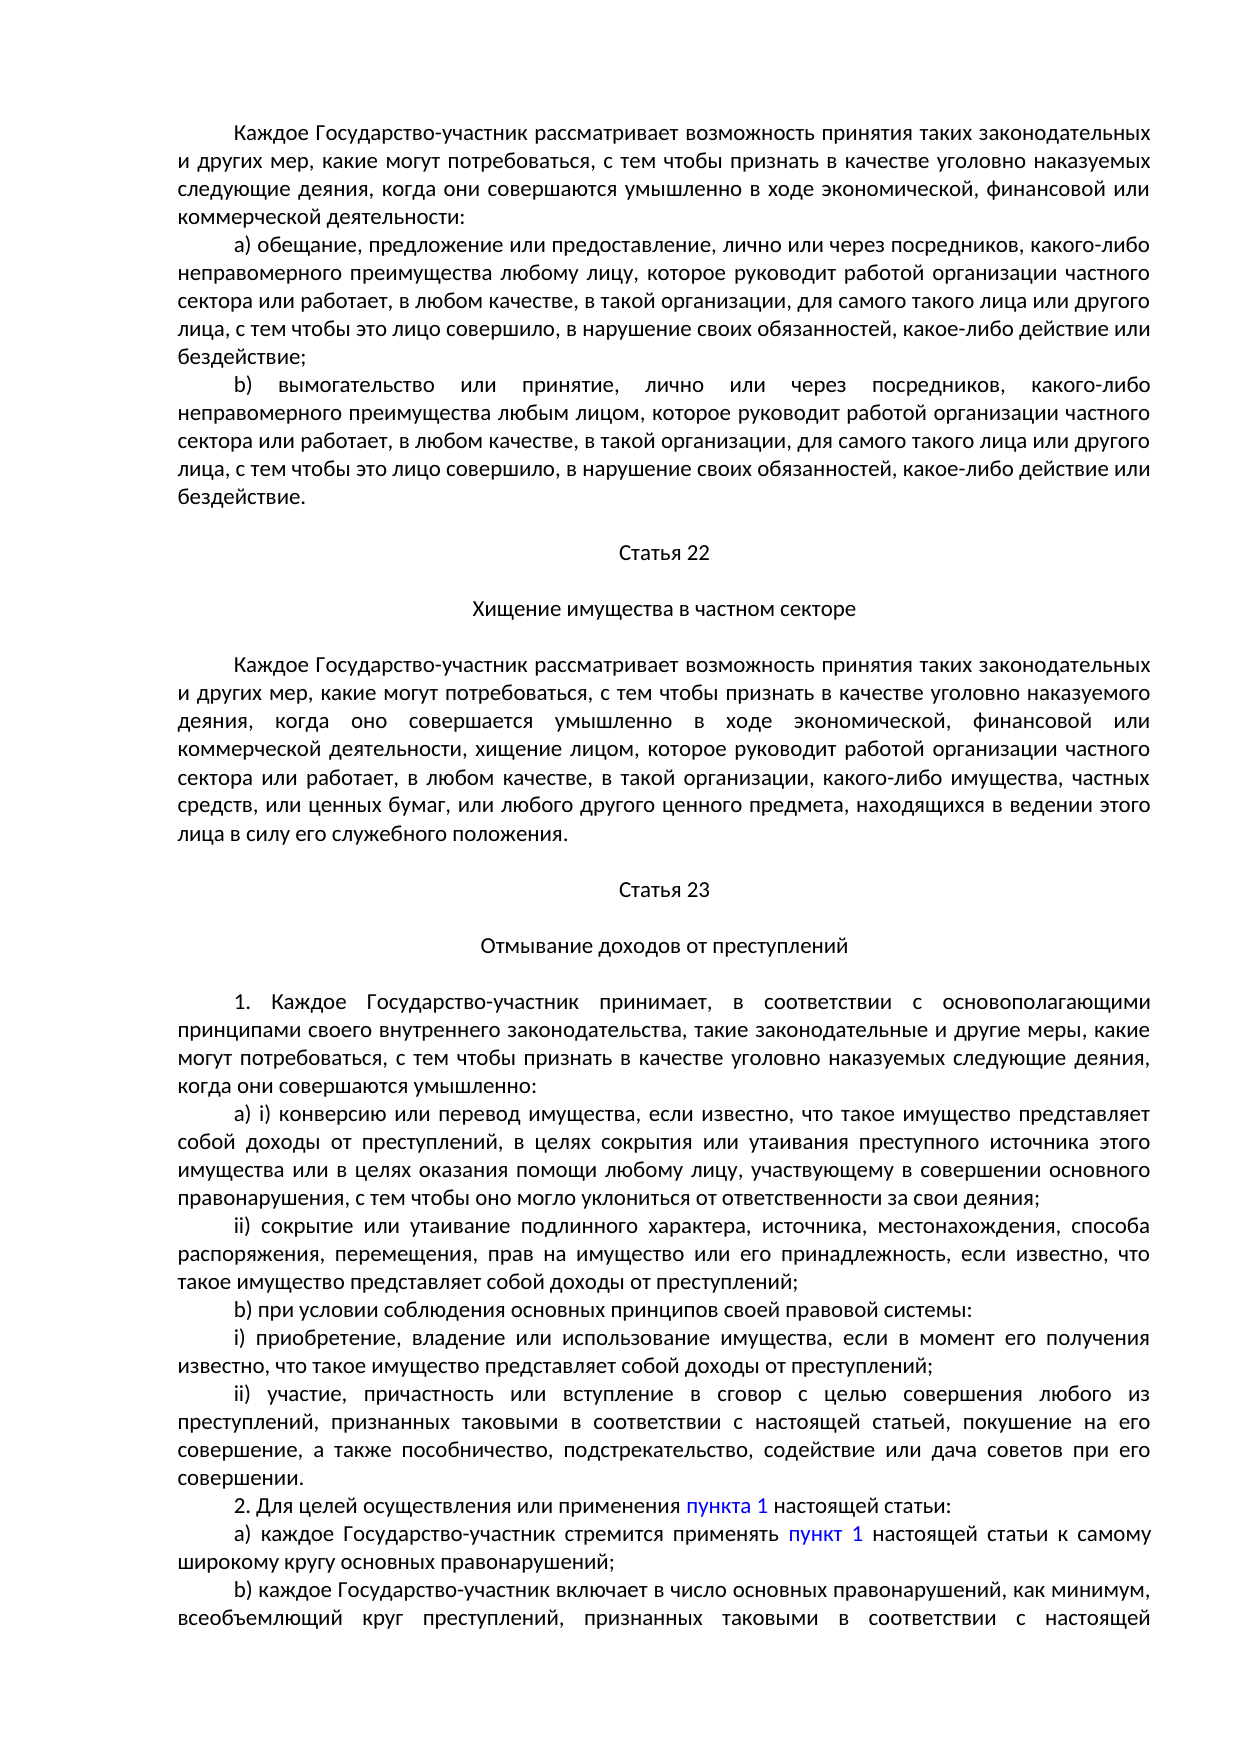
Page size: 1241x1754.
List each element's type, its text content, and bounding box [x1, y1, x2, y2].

text Каждое Государство-участник рассматривает возможность принятия таких законодательных и других мер, какие могут потребоваться, с тем чтобы признать в качестве уголовно наказуемого деяния, когда оно совершается умышленно в ходе экономической, финансовой или коммерческой деятельности, хищение лицом, которое руководит работой организации частного сектора или работает, в любом качестве, в такой организации, какого-либо имущества, частных средств, или ценных бумаг, или любого другого ценного предмета, находящихся в ведении этого лица в силу его служебного положения. [177, 651, 1152, 847]
text Каждое Государство-участник рассматривает возможность принятия таких законодательных и других мер, какие могут потребоваться, с тем чтобы признать в качестве уголовно наказуемых следующие деяния, когда они совершаются умышленно в ходе экономической, финансовой или коммерческой деятельности: [177, 118, 1152, 230]
text Отмывание доходов от преступлений [177, 931, 1152, 959]
text 1. Каждое Государство-участник принимает, в соответствии с основополагающими принципами своего внутреннего законодательства, такие законодательные и другие меры, какие могут потребоваться, с тем чтобы признать в качестве уголовно наказуемых следующие деяния, когда они совершаются умышленно: [177, 987, 1152, 1099]
text a) каждое Государство-участник стремится применять пункт 1 настоящей статьи к самому широкому кругу основных правонарушений; [177, 1519, 1152, 1575]
text b) при условии соблюдения основных принципов своей правовой системы: [177, 1295, 1152, 1323]
text a) обещание, предложение или предоставление, лично или через посредников, какого-либо неправомерного преимущества любому лицу, которое руководит работой организации частного сектора или работает, в любом качестве, в такой организации, для самого такого лица или другого лица, с тем чтобы это лицо совершило, в нарушение своих обязанностей, какое-либо действие или бездействие; [177, 230, 1152, 370]
text a) i) конверсию или перевод имущества, если известно, что такое имущество представляет собой доходы от преступлений, в целях сокрытия или утаивания преступного источника этого имущества или в целях оказания помощи любому лицу, участвующему в совершении основного правонарушения, с тем чтобы оно могло уклониться от ответственности за свои деяния; [177, 1099, 1152, 1211]
text ii) участие, причастность или вступление в сговор с целью совершения любого из преступлений, признанных таковыми в соответствии с настоящей статьей, покушение на его совершение, а также пособничество, подстрекательство, содействие или дача советов при его совершении. [177, 1379, 1152, 1491]
text 2. Для целей осуществления или применения пункта 1 настоящей статьи: [177, 1491, 1152, 1519]
text b) вымогательство или принятие, лично или через посредников, какого-либо неправомерного преимущества любым лицом, которое руководит работой организации частного сектора или работает, в любом качестве, в такой организации, для самого такого лица или другого лица, с тем чтобы это лицо совершило, в нарушение своих обязанностей, какое-либо действие или бездействие. [177, 370, 1152, 510]
text Хищение имущества в частном секторе [177, 594, 1152, 622]
text Статья 23 [177, 875, 1152, 903]
text Статья 22 [177, 538, 1152, 566]
text ii) сокрытие или утаивание подлинного характера, источника, местонахождения, способа распоряжения, перемещения, прав на имущество или его принадлежность, если известно, что такое имущество представляет собой доходы от преступлений; [177, 1211, 1152, 1295]
text i) приобретение, владение или использование имущества, если в момент его получения известно, что такое имущество представляет собой доходы от преступлений; [177, 1323, 1152, 1379]
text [177, 1575, 1152, 1631]
